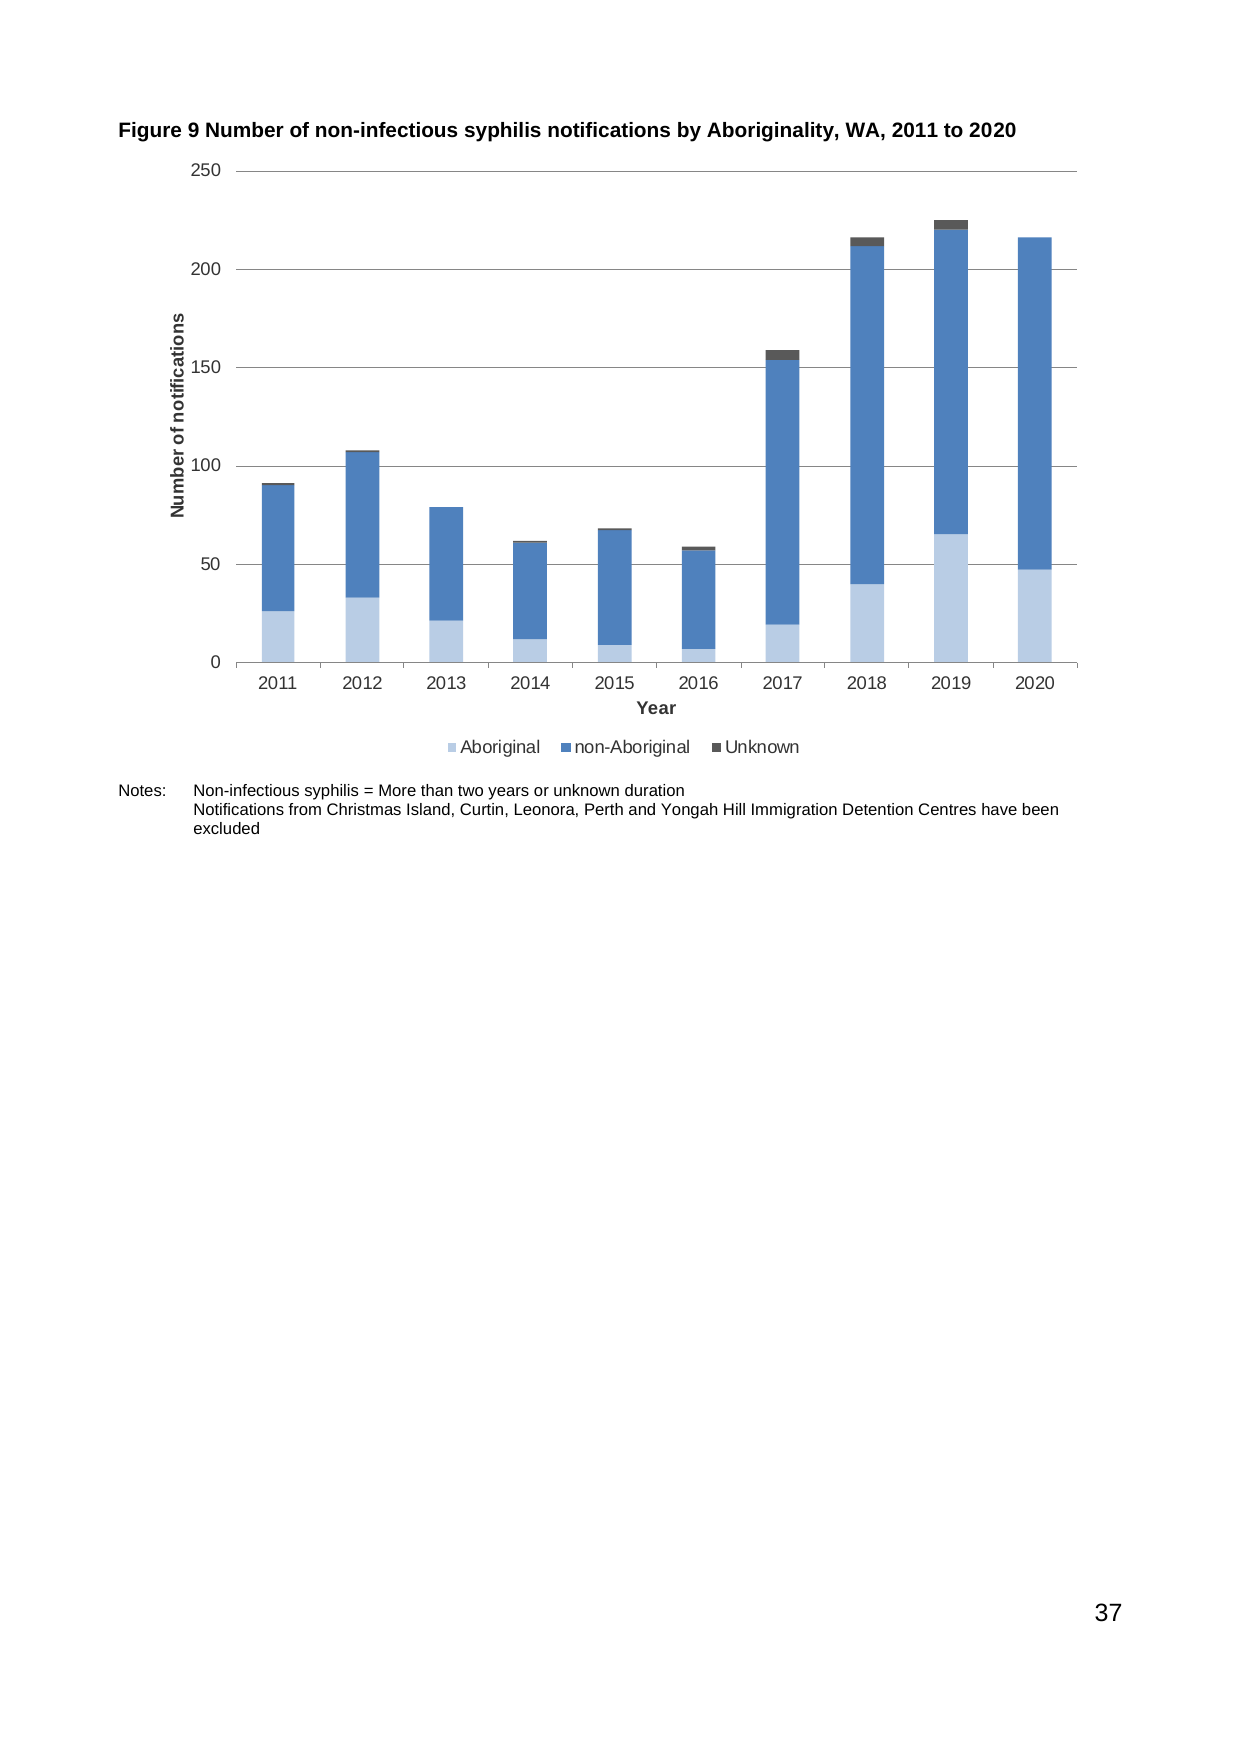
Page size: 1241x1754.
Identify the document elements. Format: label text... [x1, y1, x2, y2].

text Notes: Non-infectious syphilis = More than two years or unknown duration [118, 781, 1122, 800]
text Notifications from Christmas Island, Curtin, Leonora, Perth and Yongah Hill Immigration Detention Centres have been excluded [193, 800, 1122, 838]
text Figure 9 Number of non-infectious syphilis notifications by Aboriginality, WA, 2011 to 2020 [118, 118, 1122, 142]
